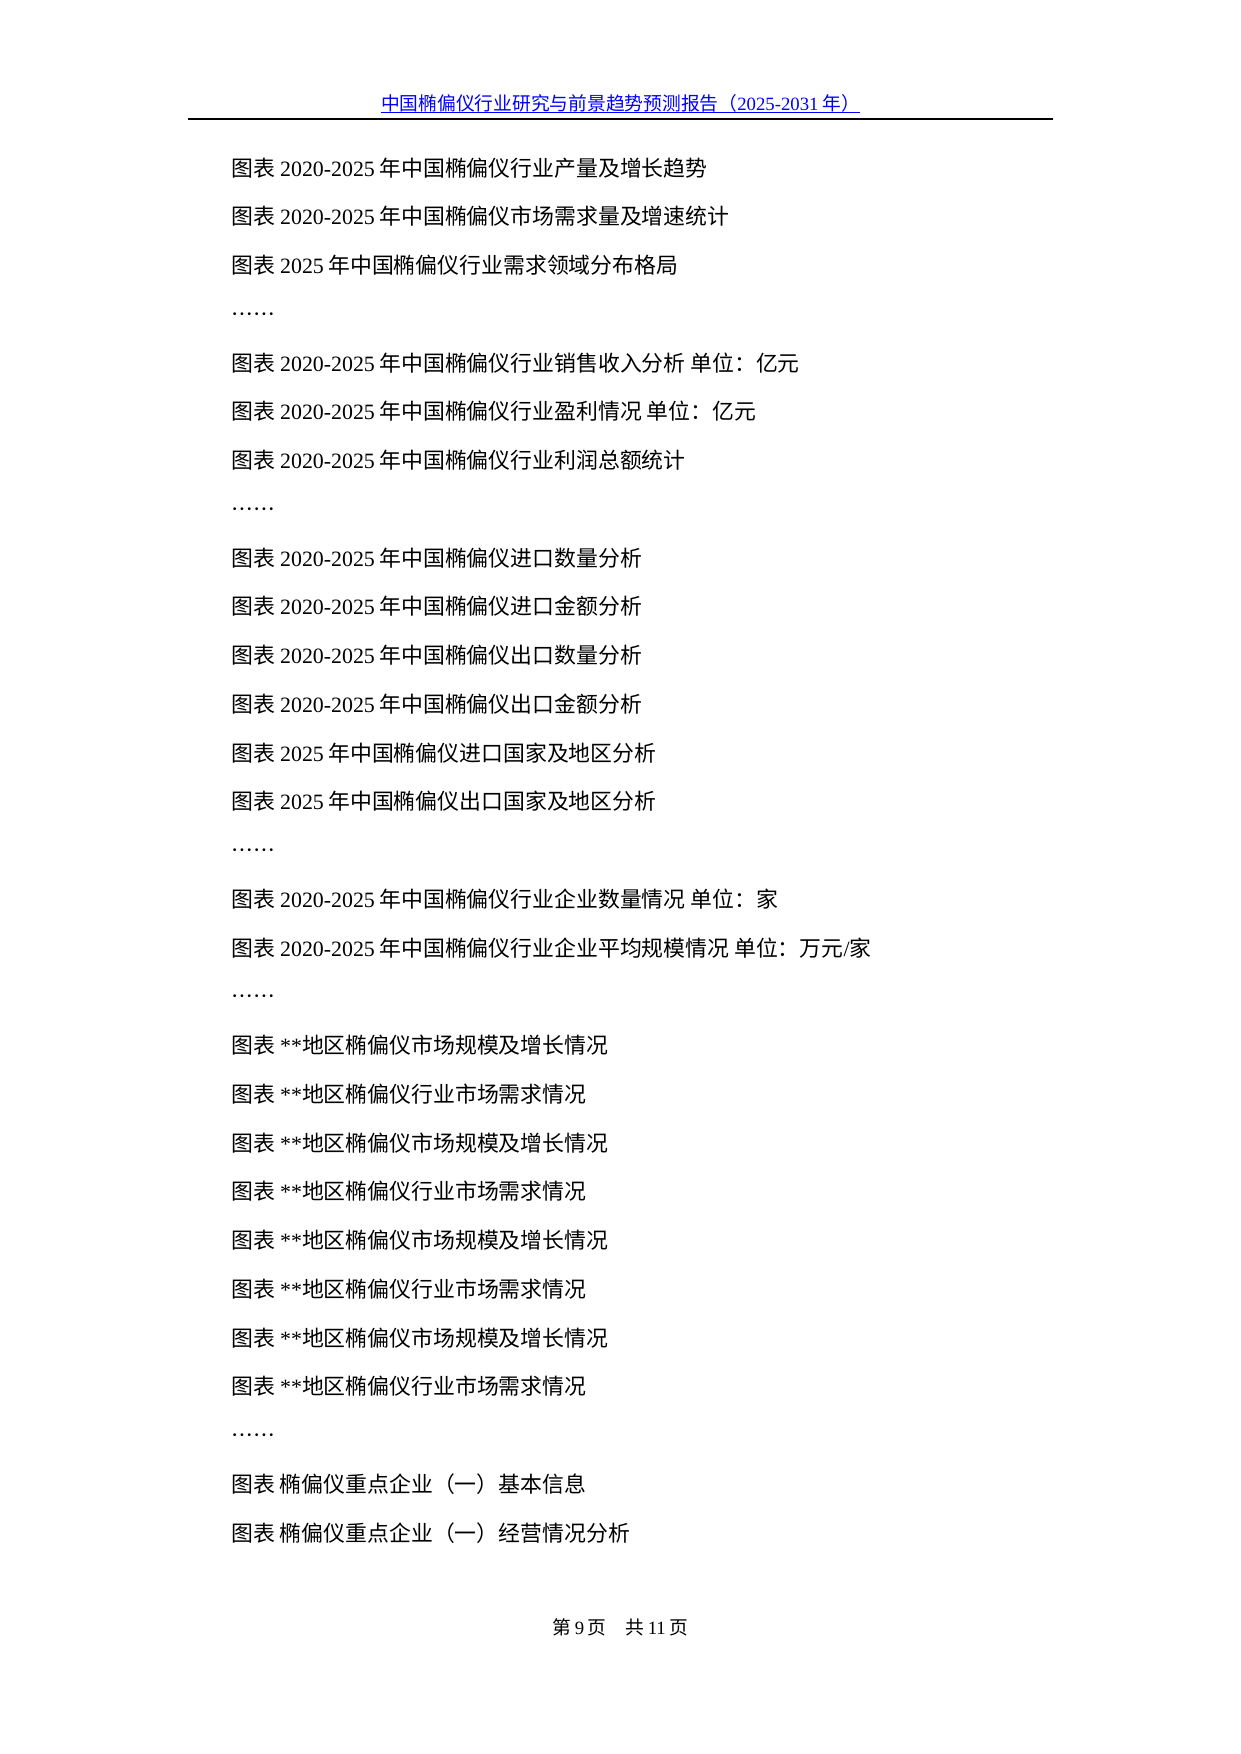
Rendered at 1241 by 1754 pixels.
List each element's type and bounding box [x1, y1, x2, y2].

text [187, 150, 1053, 1548]
